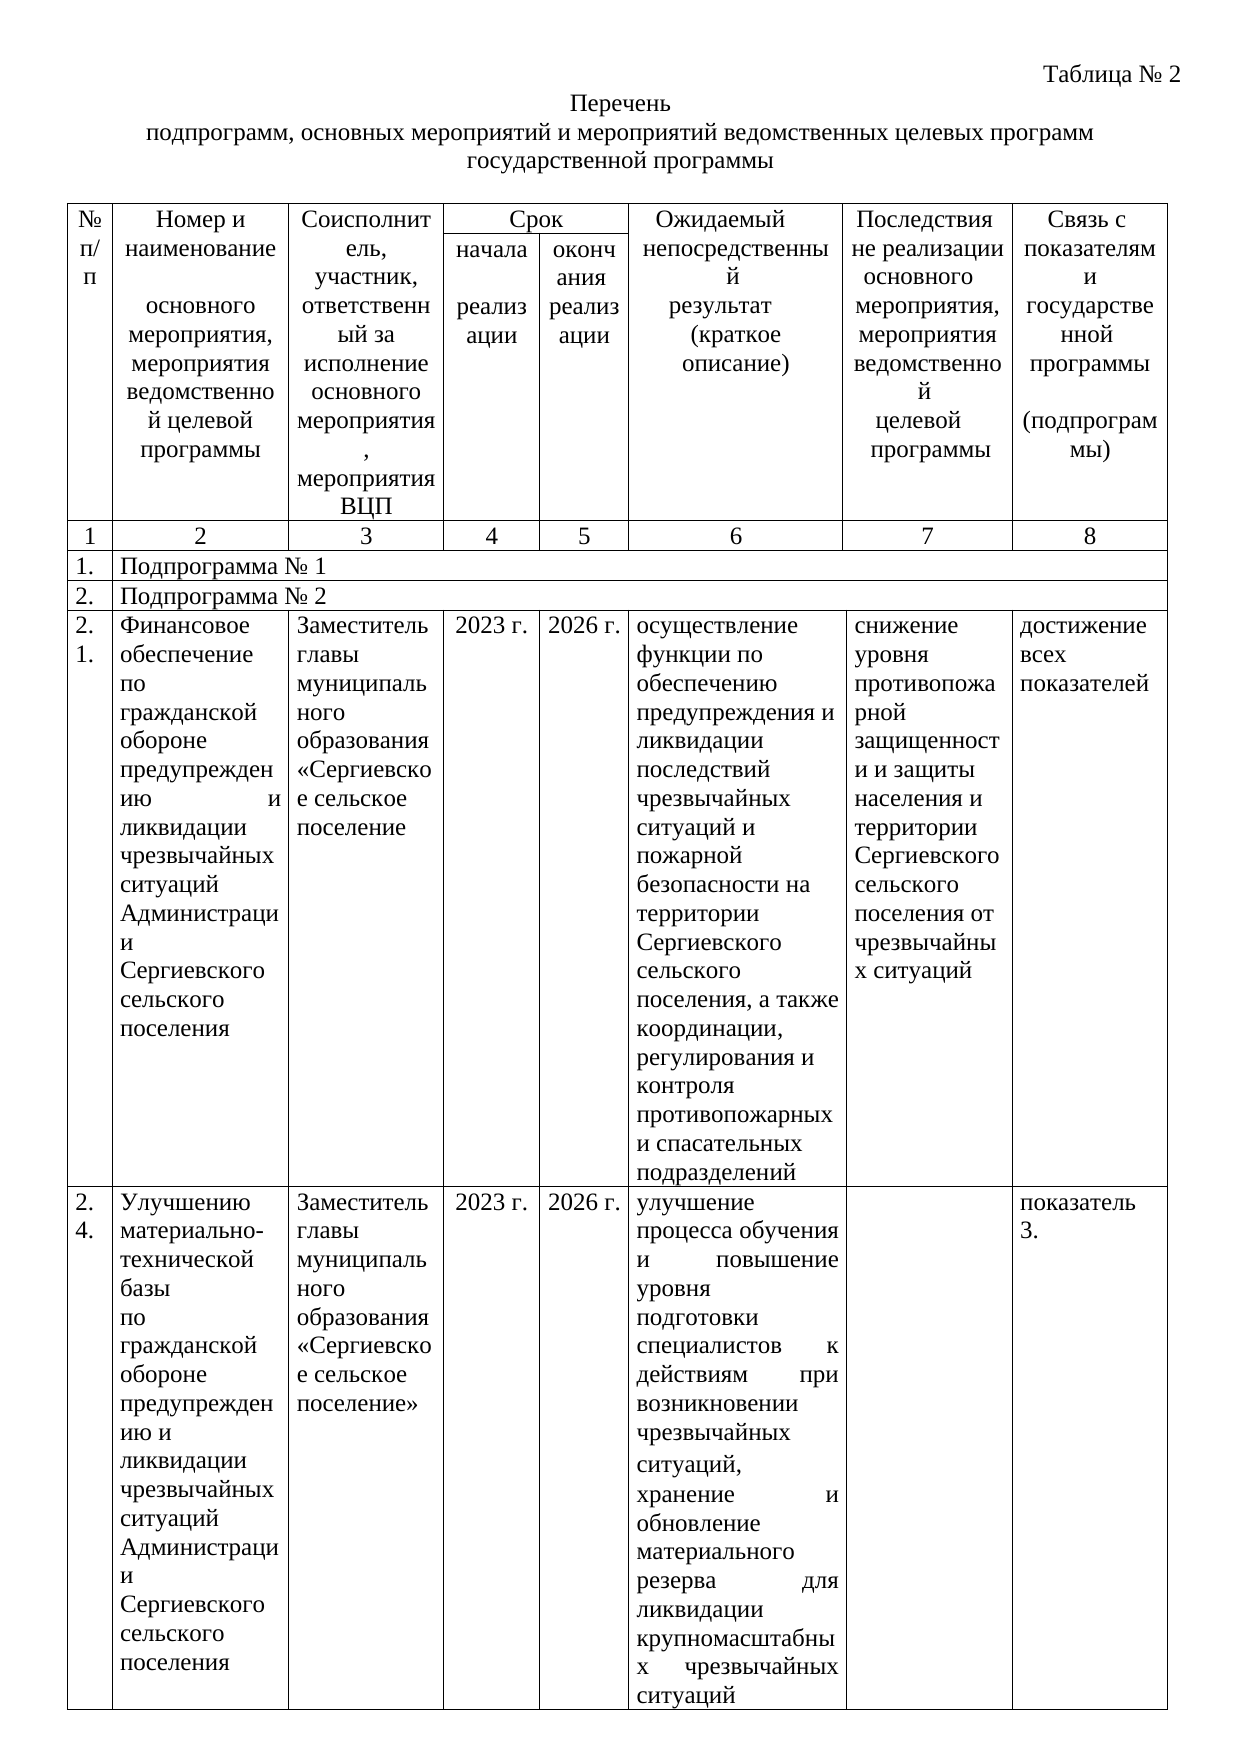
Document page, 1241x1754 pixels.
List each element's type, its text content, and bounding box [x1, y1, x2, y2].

table_header Срок [444, 204, 628, 233]
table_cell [289, 1187, 443, 1709]
table_cell 2.1. [68, 611, 112, 1186]
table_cell 2.4. [68, 1187, 112, 1709]
table_cell 6 [629, 521, 842, 550]
table_cell начала реализации [444, 234, 539, 520]
table_cell Улучшению материально-технической базы по гражданской обороне предупреждению и ликвидации чрезвычайных ситуаций Администрации Сергиевского сельского поселения [113, 1187, 288, 1709]
table_cell окончания реализации [540, 234, 628, 520]
table_cell 2 [113, 521, 288, 550]
table_header № п/п [68, 204, 112, 520]
table_cell 4 [444, 521, 539, 550]
table_cell 2. [68, 581, 112, 609]
table_cell 2023 г. [444, 611, 539, 1186]
table_cell Заместитель главы муниципального образования «Сергиевское сельское поселение [289, 611, 443, 1186]
table_cell Подпрограмма № 1 [113, 551, 1167, 580]
table_cell 8 [1013, 521, 1167, 550]
table_cell 1. [68, 551, 112, 580]
table_cell Подпрограмма № 2 [113, 581, 1167, 609]
table_cell 2026 г. [540, 1187, 628, 1709]
table_cell 1 [68, 521, 112, 550]
table_header Связь с показателями государственной программы (подпрограммы) [1013, 204, 1167, 520]
table_cell Финансовое обеспечение по гражданской обороне предупреждению и ликвидации чрезвычайных ситуаций Администрации Сергиевского сельского поселения [113, 611, 288, 1186]
table_cell 5 [540, 521, 628, 550]
table_header Соисполнитель, участник, ответственный за исполнение основного мероприятия, мероприятия ВЦП [289, 204, 443, 520]
table_header Номер и наименование основного мероприятия, мероприятия ведомственной целевой программы [113, 204, 288, 520]
text Перечень [59, 88, 1181, 117]
text подпрограмм, основных мероприятий и мероприятий ведомственных целевых программ [59, 117, 1181, 145]
table_cell осуществление функции по обеспечению предупреждения и ликвидации последствий чрезвычайных ситуаций и пожарной безопасности на территории Сергиевского сельского поселения, а также координации, регулирования и контроля противопожарных и спасательных подразделений [629, 611, 846, 1186]
table_header Ожидаемый непосредственный результат (краткое описание) [629, 204, 842, 520]
table_cell достижение всех показателей [1013, 611, 1167, 1186]
table_cell [847, 1187, 1012, 1709]
table_cell 3 [289, 521, 443, 550]
table_cell 2023 г. [444, 1187, 539, 1709]
table_header Последствия не реализации основного мероприятия, мероприятия ведомственной целевой программы [843, 204, 1012, 520]
table_cell 7 [843, 521, 1012, 550]
table_cell показатель 3. [1013, 1187, 1167, 1709]
table_cell 2026 г. [540, 611, 628, 1186]
text государственной программы [59, 145, 1181, 174]
table_cell улучшение процесса обучения и повышение уровня подготовки специалистов к действиям при возникновении чрезвычайных ситуаций, хранение и обновление материального резерва для ликвидации крупномасштабных чрезвычайных ситуаций [629, 1187, 846, 1709]
text Таблица № 2 [59, 59, 1181, 88]
table_cell снижение уровня противопожарной защищенности и защиты населения и территории Сергиевского сельского поселения от чрезвычайных ситуаций [847, 611, 1012, 1186]
